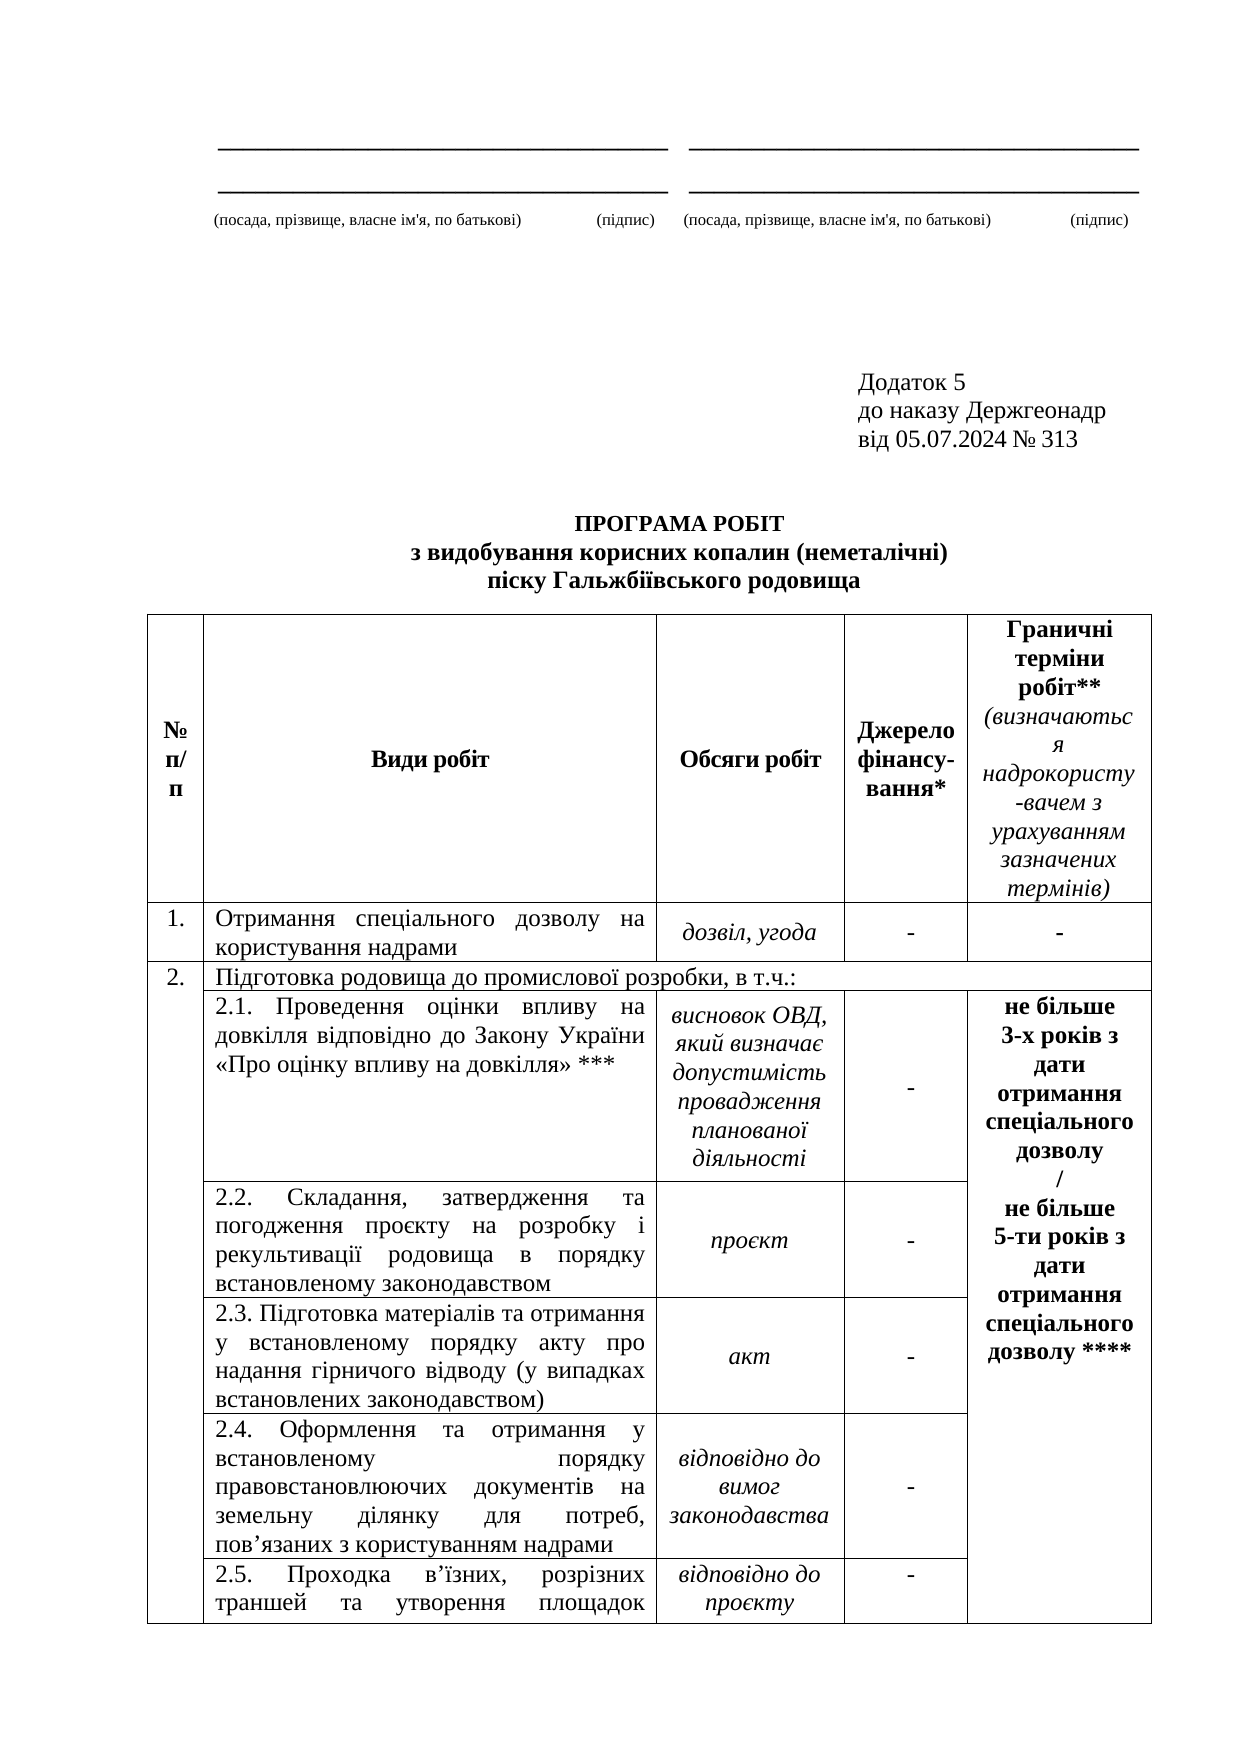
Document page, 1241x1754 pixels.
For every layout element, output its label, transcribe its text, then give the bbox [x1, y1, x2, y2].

table_cell не більше 3-х років з дати отримання спеціального дозволу / не більше 5-ти років з дати отримання спеціального дозволу **** [968, 991, 1151, 1623]
table_cell 2.3. Підготовка матеріалів та отримання у встановленому порядку акту про надання гірничого відводу (у випадках встановлених законодавством) [204, 1298, 656, 1413]
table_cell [657, 1559, 844, 1623]
table_cell - [845, 991, 967, 1181]
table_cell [204, 1559, 656, 1623]
table_header Додаток 5 до наказу Держгеонадр від 05.07.2024 № 313 [847, 252, 1181, 482]
table_cell акт [657, 1298, 844, 1413]
table_cell Підготовка родовища до промислової розробки, в т.ч.: [204, 962, 1151, 990]
text з видобування корисних копалин (неметалічні) [177, 537, 1181, 566]
table_header Обсяги робіт [657, 615, 844, 902]
table_cell - [845, 903, 967, 961]
table_cell - [845, 1182, 967, 1297]
table_cell - [968, 903, 1151, 961]
table_cell 2.1. Проведення оцінки впливу на довкілля відповідно до Закону України «Про оцінку впливу на довкілля» *** [204, 991, 656, 1181]
table_header № п/п [148, 615, 203, 902]
table_header Джерело фінансу-вання* [845, 615, 967, 902]
table_cell 2. [148, 962, 203, 1623]
table_header Граничні терміни робіт** (визначаються надрокористу-вачем з урахуванням зазначених термінів) [968, 615, 1151, 902]
table_cell - [845, 1414, 967, 1558]
table_header Види робіт [204, 615, 656, 902]
table_cell - [845, 1559, 967, 1623]
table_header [208, 118, 678, 252]
text піску Гальжбіївського родовища [177, 566, 1171, 594]
table_cell 2.2. Складання, затвердження та погодження проєкту на розробку і рекультивації родовища в порядку встановленому законодавством [204, 1182, 656, 1297]
table_cell проєкт [657, 1182, 844, 1297]
table_cell 2.4. Оформлення та отримання у встановленому порядку правовстановлюючих документів на земельну ділянку для потреб, пов’язаних з користуванням надрами [204, 1414, 656, 1558]
table_cell 1. [148, 903, 203, 961]
text ПРОГРАМА РОБІТ [177, 510, 1181, 537]
table_cell відповідно до вимог законодавства [657, 1414, 844, 1558]
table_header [678, 118, 1150, 252]
table_cell Отримання спеціального дозволу на користування надрами [204, 903, 656, 961]
table_cell висновок ОВД, який визначає допустимість провадження планованої діяльності [657, 991, 844, 1181]
table_cell - [845, 1298, 967, 1413]
table_cell дозвіл, угода [657, 903, 844, 961]
